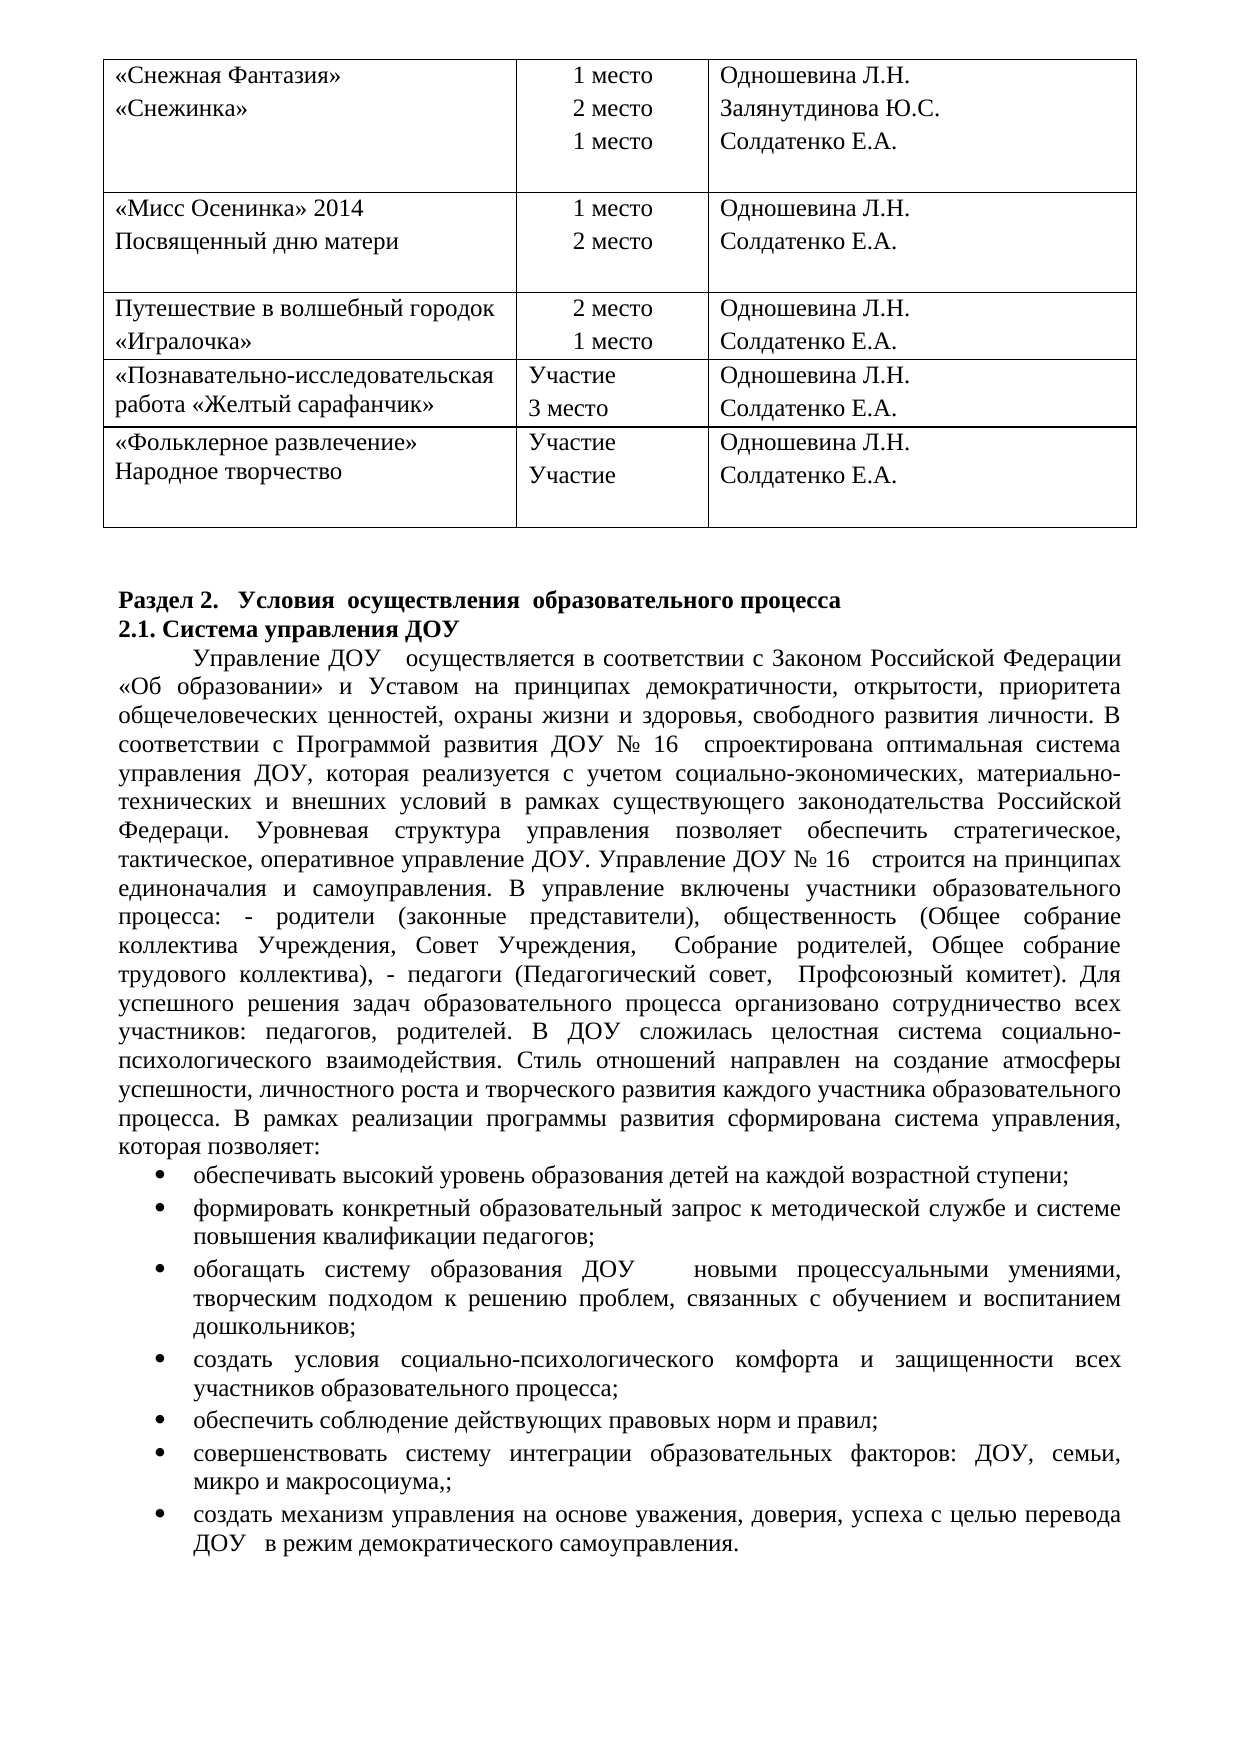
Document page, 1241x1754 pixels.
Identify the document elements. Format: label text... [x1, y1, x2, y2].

table_cell Участие 3 место [517, 360, 708, 426]
list создать условия социально-психологического комфорта и защищенности всех участников образовательного процесса; [156, 1344, 1122, 1401]
list совершенствовать систему интеграции образовательных факторов: ДОУ, семьи, микро и макросоциума,; [156, 1438, 1122, 1495]
list обогащать систему образования ДОУ новыми процессуальными умениями, творческим подходом к решению проблем, связанных с обучением и воспитанием дошкольников; [156, 1254, 1122, 1340]
list создать механизм управления на основе уважения, доверия, успеха с целью перевода ДОУ в режим демократического самоуправления. [156, 1499, 1122, 1556]
table_cell Участие Участие [517, 428, 708, 527]
list обеспечивать высокий уровень образования детей на каждой возрастной ступени; [156, 1160, 1122, 1189]
table_cell Одношевина Л.Н. Солдатенко Е.А. [709, 193, 1136, 292]
text 2.1. Система управления ДОУ [118, 614, 1122, 643]
table_cell Одношевина Л.Н. Солдатенко Е.А. [709, 428, 1136, 527]
table_cell «Снежная Фантазия» «Снежинка» [104, 60, 516, 192]
table_cell Одношевина Л.Н. Залянутдинова Ю.С. Солдатенко Е.А. [709, 60, 1136, 192]
table_cell «Мисс Осенинка» 2014 Посвященный дню матери [104, 193, 516, 292]
list обеспечить соблюдение действующих правовых норм и правил; [156, 1405, 1122, 1434]
table_cell Путешествие в волшебный городок «Игралочка» [104, 293, 516, 359]
text Раздел 2. Условия осуществления образовательного процесса [118, 585, 1122, 614]
text Управление ДОУ осуществляется в соответствии с Законом Российской Федерации «Об образовании» и Уставом на принципах демократичности, открытости, приоритета общечеловеческих ценностей, охраны жизни и здоровья, свободного развития личности. В соответствии с Программой развития ДОУ № 16 спроектирована оптимальная система управления ДОУ, которая реализуется с учетом социально-экономических, материально-технических и внешних условий в рамках существующего законодательства Российской Федераци. Уровневая структура управления позволяет обеспечить стратегическое, тактическое, оперативное управление ДОУ. Управление ДОУ № 16 строится на принципах единоначалия и самоуправления. В управление включены участники образовательного процесса: - родители (законные представители), общественность (Общее собрание коллектива Учреждения, Совет Учреждения, Собрание родителей, Общее собрание трудового коллектива), - педагоги (Педагогический совет, Профсоюзный комитет). Для успешного решения задач образовательного процесса организовано сотрудничество всех участников: педагогов, родителей. В ДОУ сложилась целостная система социально-психологического взаимодействия. Стиль отношений направлен на создание атмосферы успешности, личностного роста и творческого развития каждого участника образовательного процесса. В рамках реализации программы развития сформирована система управления, которая позволяет: [118, 643, 1122, 1160]
table_cell 1 место 2 место [517, 193, 708, 292]
table_cell «Фольклерное развлечение» Народное творчество [104, 428, 516, 527]
table_cell Одношевина Л.Н. Солдатенко Е.А. [709, 360, 1136, 426]
table_cell 2 место 1 место [517, 293, 708, 359]
table_cell «Познавательно-исследовательская работа «Желтый сарафанчик» [104, 360, 516, 426]
table_cell 1 место 2 место 1 место [517, 60, 708, 192]
table_cell Одношевина Л.Н. Солдатенко Е.А. [709, 293, 1136, 359]
list формировать конкретный образовательный запрос к методической службе и системе повышения квалификации педагогов; [156, 1193, 1122, 1250]
